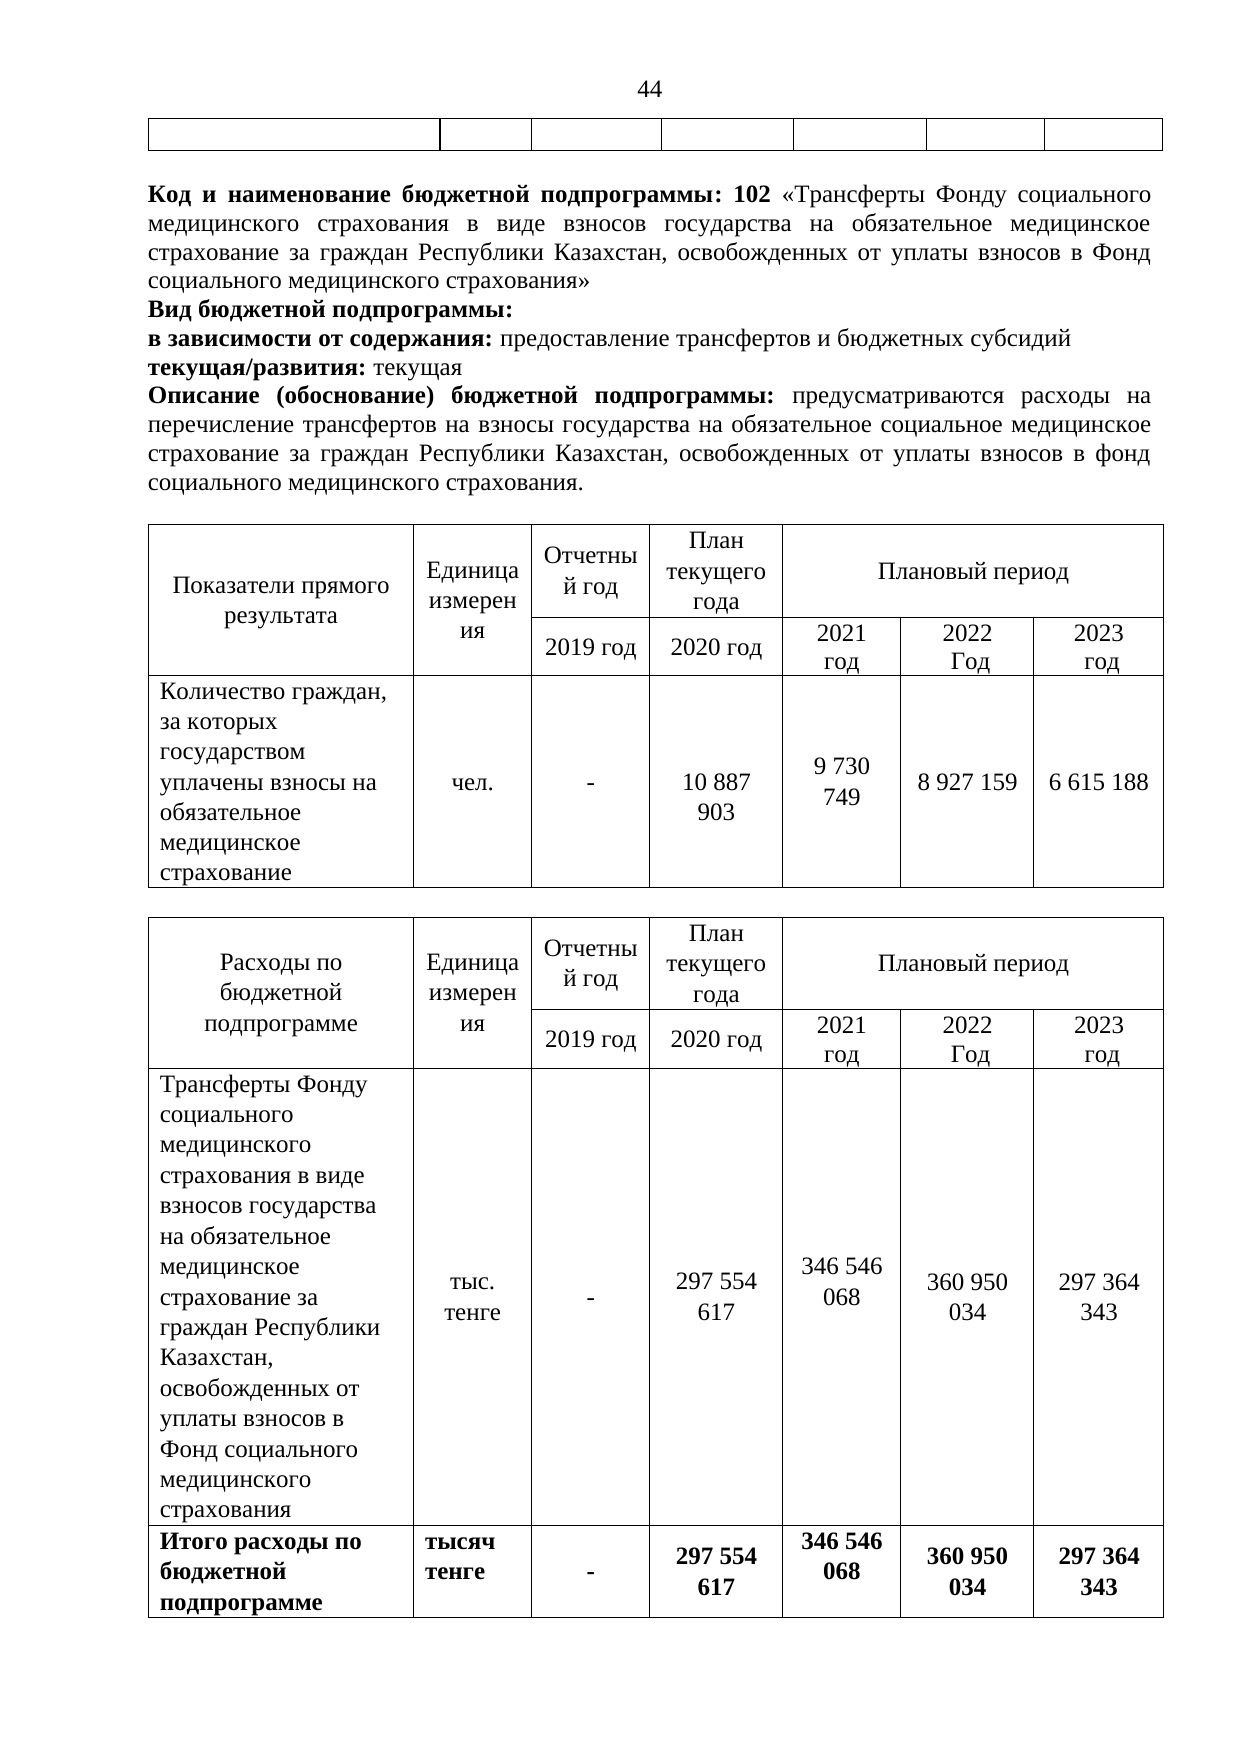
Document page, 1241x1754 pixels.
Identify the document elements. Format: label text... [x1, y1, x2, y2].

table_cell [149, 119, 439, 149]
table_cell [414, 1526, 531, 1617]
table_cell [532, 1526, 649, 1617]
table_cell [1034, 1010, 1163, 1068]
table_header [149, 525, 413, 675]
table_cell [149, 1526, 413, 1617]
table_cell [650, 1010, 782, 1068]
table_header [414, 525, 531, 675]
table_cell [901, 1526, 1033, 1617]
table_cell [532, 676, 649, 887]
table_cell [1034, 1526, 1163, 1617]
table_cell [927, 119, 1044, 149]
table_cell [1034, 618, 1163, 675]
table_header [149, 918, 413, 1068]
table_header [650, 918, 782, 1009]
text Описание (обоснование) бюджетной подпрограммы: предусматриваются расходы на перечисление трансфертов на взносы государства на обязательное социальное медицинское страхование за граждан Республики Казахстан, освобожденных от уплаты взносов в фонд социального медицинского страхования. [148, 381, 1152, 496]
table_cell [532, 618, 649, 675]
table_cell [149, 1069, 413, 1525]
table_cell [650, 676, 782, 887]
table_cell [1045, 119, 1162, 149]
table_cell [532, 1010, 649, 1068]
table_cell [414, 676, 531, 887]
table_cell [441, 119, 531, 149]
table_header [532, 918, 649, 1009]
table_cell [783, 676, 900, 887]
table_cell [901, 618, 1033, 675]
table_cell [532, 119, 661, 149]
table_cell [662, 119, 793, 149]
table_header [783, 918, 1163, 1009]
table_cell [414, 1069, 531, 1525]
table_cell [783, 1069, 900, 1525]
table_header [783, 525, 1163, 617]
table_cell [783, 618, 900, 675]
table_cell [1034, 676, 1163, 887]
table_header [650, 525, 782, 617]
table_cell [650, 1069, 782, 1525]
text в зависимости от содержания: предоставление трансфертов и бюджетных субсидий [148, 323, 1152, 352]
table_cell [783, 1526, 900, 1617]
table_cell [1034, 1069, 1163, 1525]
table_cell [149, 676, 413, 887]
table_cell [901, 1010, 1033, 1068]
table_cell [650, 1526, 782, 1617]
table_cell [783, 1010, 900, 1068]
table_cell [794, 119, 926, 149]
text текущая/развития: текущая [148, 352, 1152, 381]
text Вид бюджетной подпрограммы: [148, 294, 1152, 323]
text Код и наименование бюджетной подпрограммы: 102 «Трансферты Фонду социального медицинского страхования в виде взносов государства на обязательное медицинское страхование за граждан Республики Казахстан, освобожденных от уплаты взносов в Фонд социального медицинского страхования» [148, 179, 1152, 294]
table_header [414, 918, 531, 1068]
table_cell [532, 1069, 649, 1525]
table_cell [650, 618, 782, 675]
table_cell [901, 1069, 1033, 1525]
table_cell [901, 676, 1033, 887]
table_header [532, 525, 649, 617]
